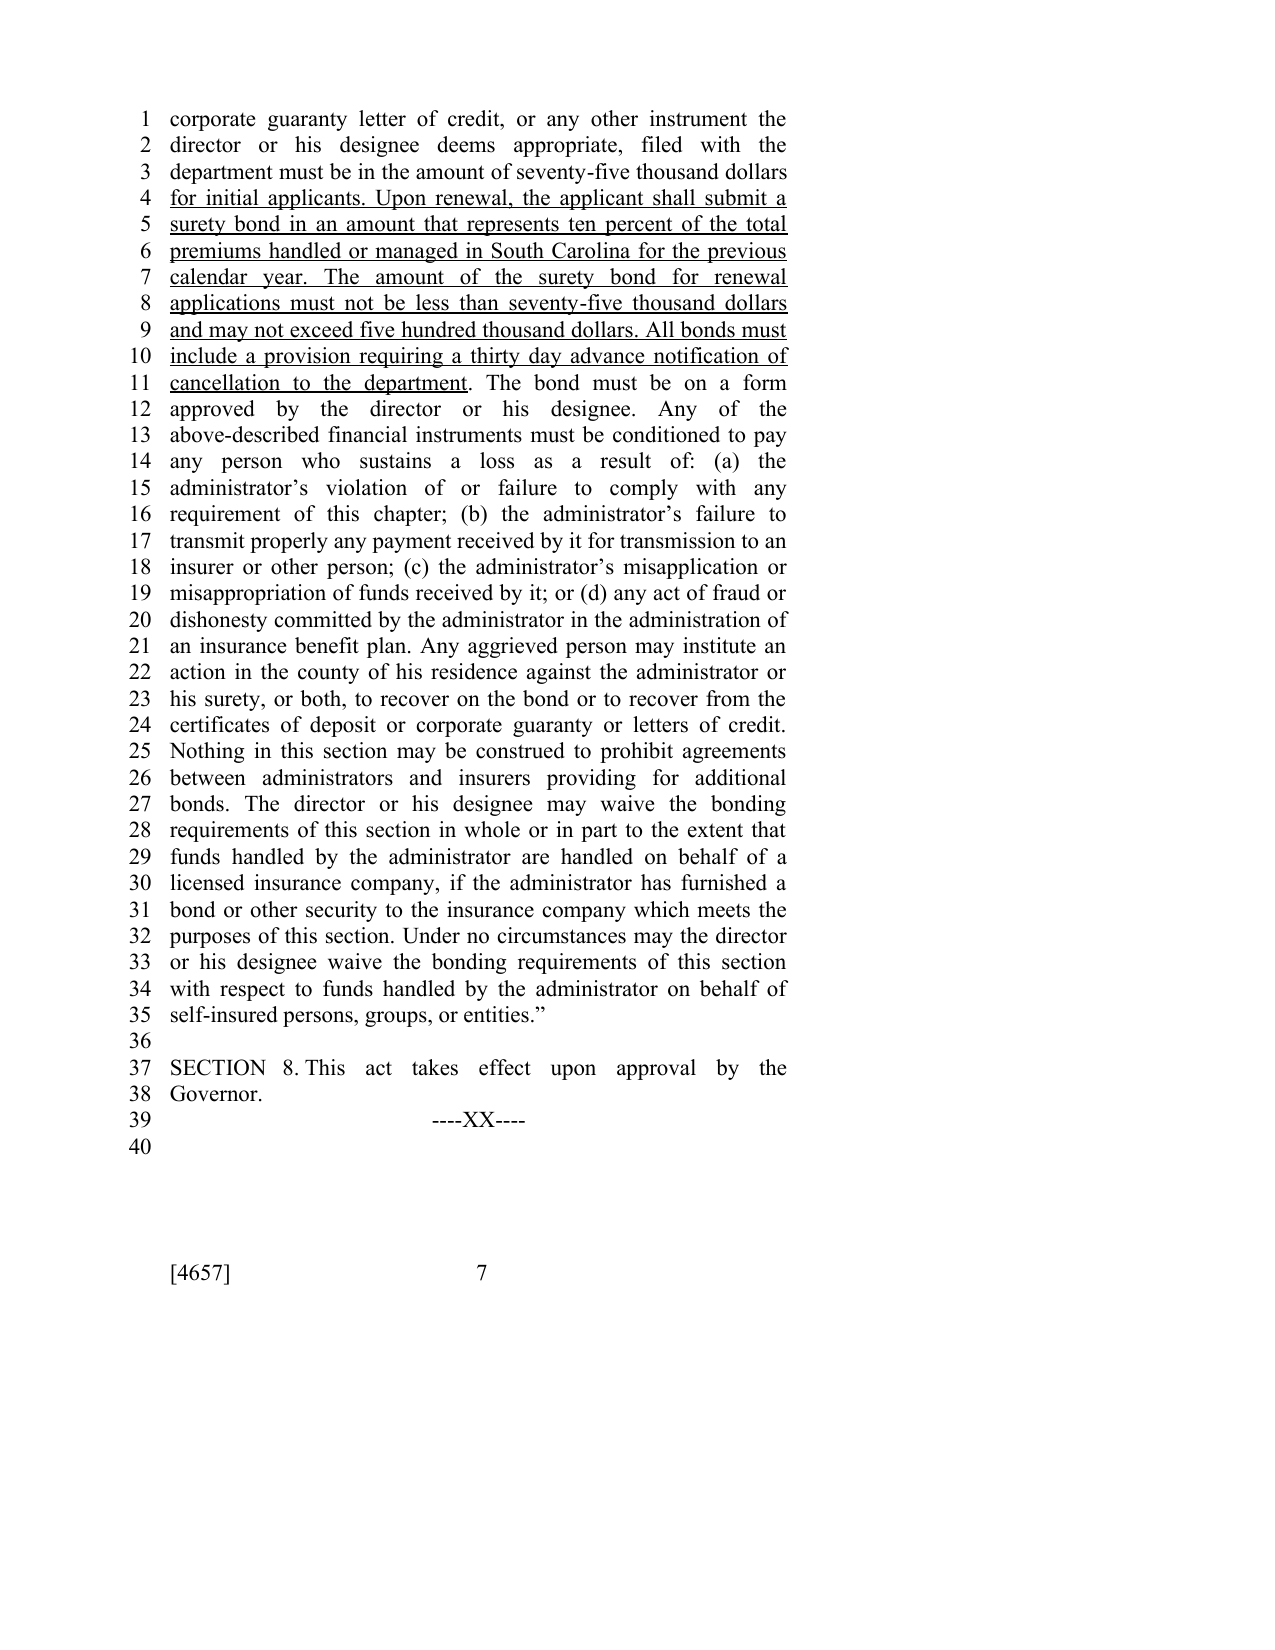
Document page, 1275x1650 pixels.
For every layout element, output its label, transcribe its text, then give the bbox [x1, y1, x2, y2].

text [169, 366, 787, 1027]
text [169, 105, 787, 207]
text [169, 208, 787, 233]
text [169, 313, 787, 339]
text ----XX---- [169, 1106, 787, 1133]
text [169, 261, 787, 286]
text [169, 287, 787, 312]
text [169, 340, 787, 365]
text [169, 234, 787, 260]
text SECTION 8. This act takes effect upon approval by the Governor. [169, 1054, 787, 1106]
